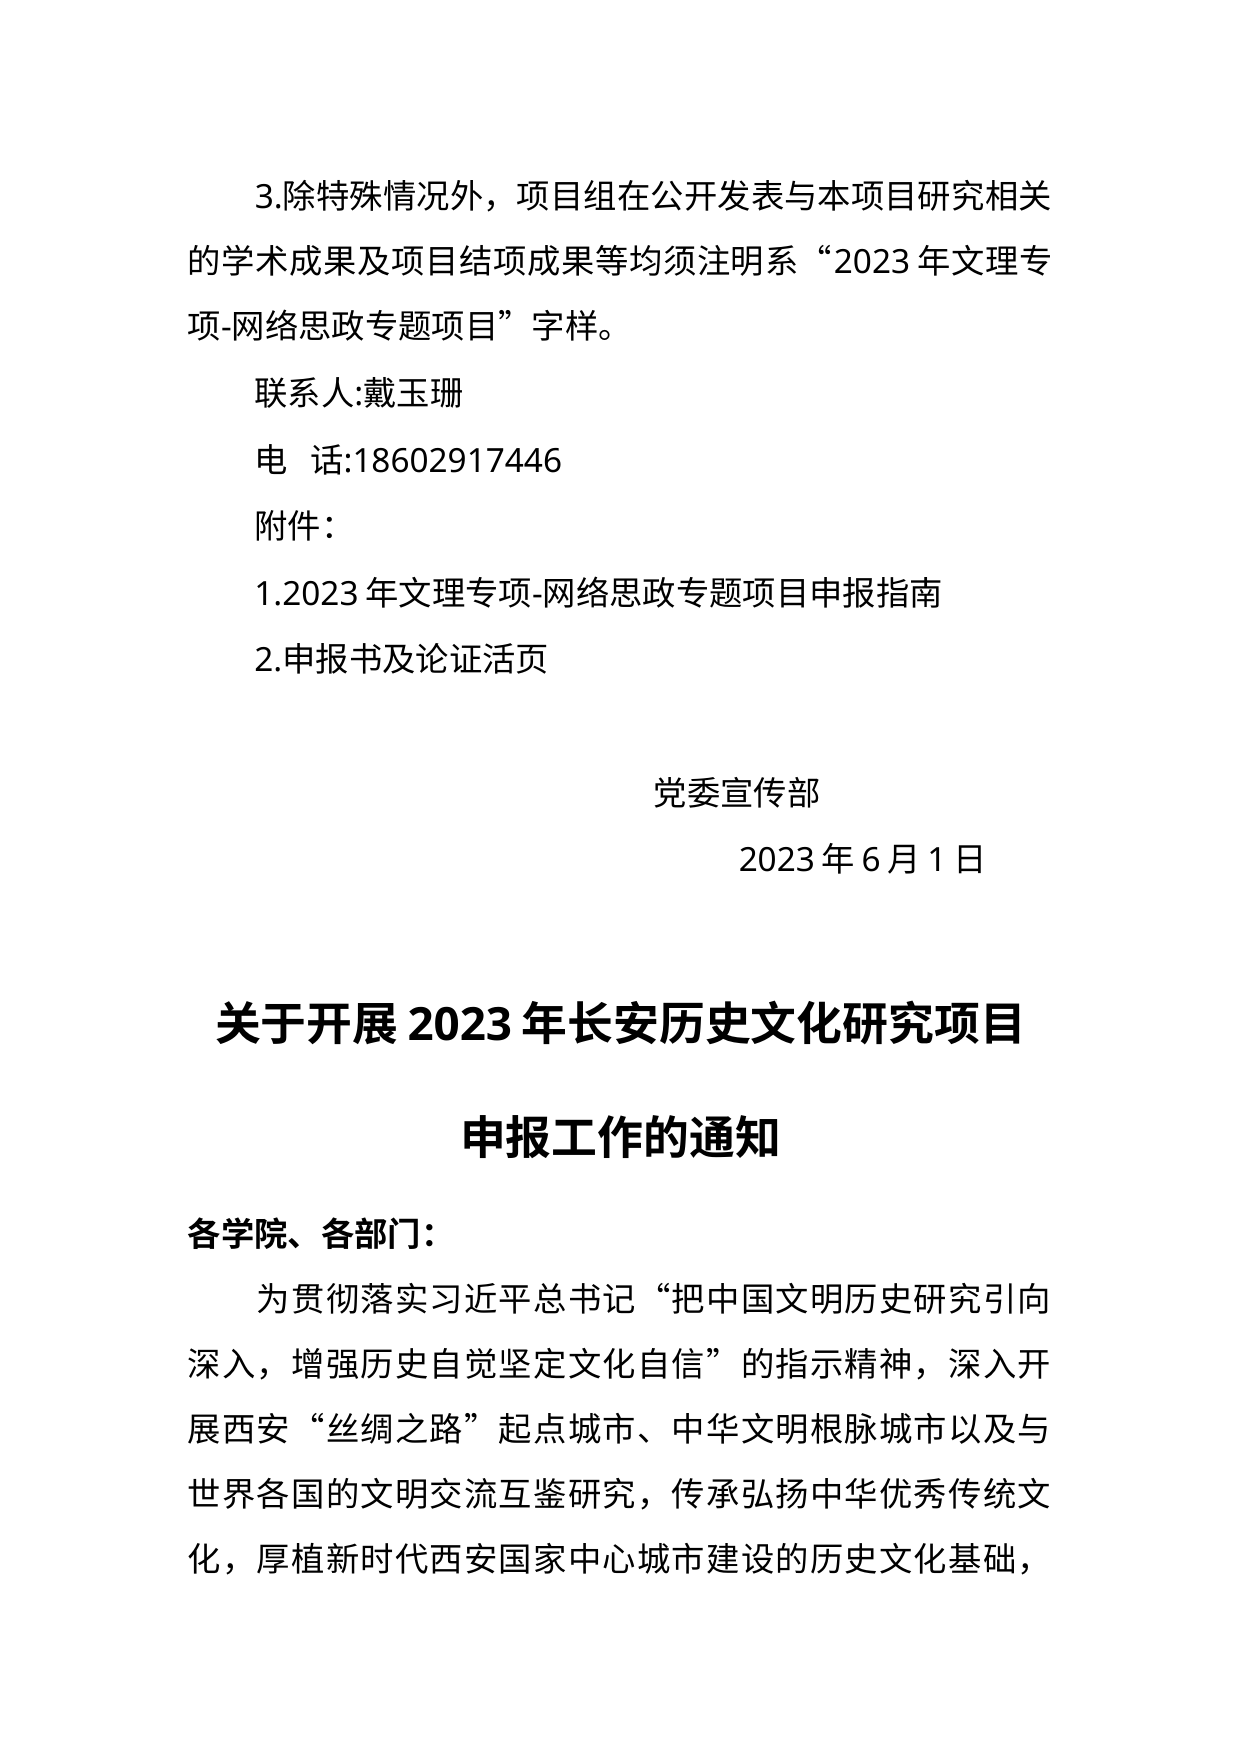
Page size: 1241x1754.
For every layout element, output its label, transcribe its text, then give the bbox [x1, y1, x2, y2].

text 1.2023年文理专项-网络思政专题项目申报指南 [187, 558, 1053, 623]
text 3.除特殊情况外，项目组在公开发表与本项目研究相关的学术成果及项目结项成果等均须注明系“2023年文理专项-网络思政专题项目”字样。 [187, 162, 1053, 357]
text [187, 1265, 1053, 1590]
text 电 话:18602917446 [187, 425, 1053, 490]
text 联系人:戴玉珊 [187, 358, 1053, 423]
text 各学院、各部门： [187, 1200, 1053, 1265]
text 附件： [187, 492, 1053, 557]
text 2023年6月1日 [187, 824, 986, 889]
text 关于开展2023年长安历史文化研究项目 [187, 972, 1053, 1070]
text 党委宣传部 [187, 758, 1053, 823]
text 申报工作的通知 [187, 1086, 1053, 1183]
text 2.申报书及论证活页 [187, 625, 1053, 690]
